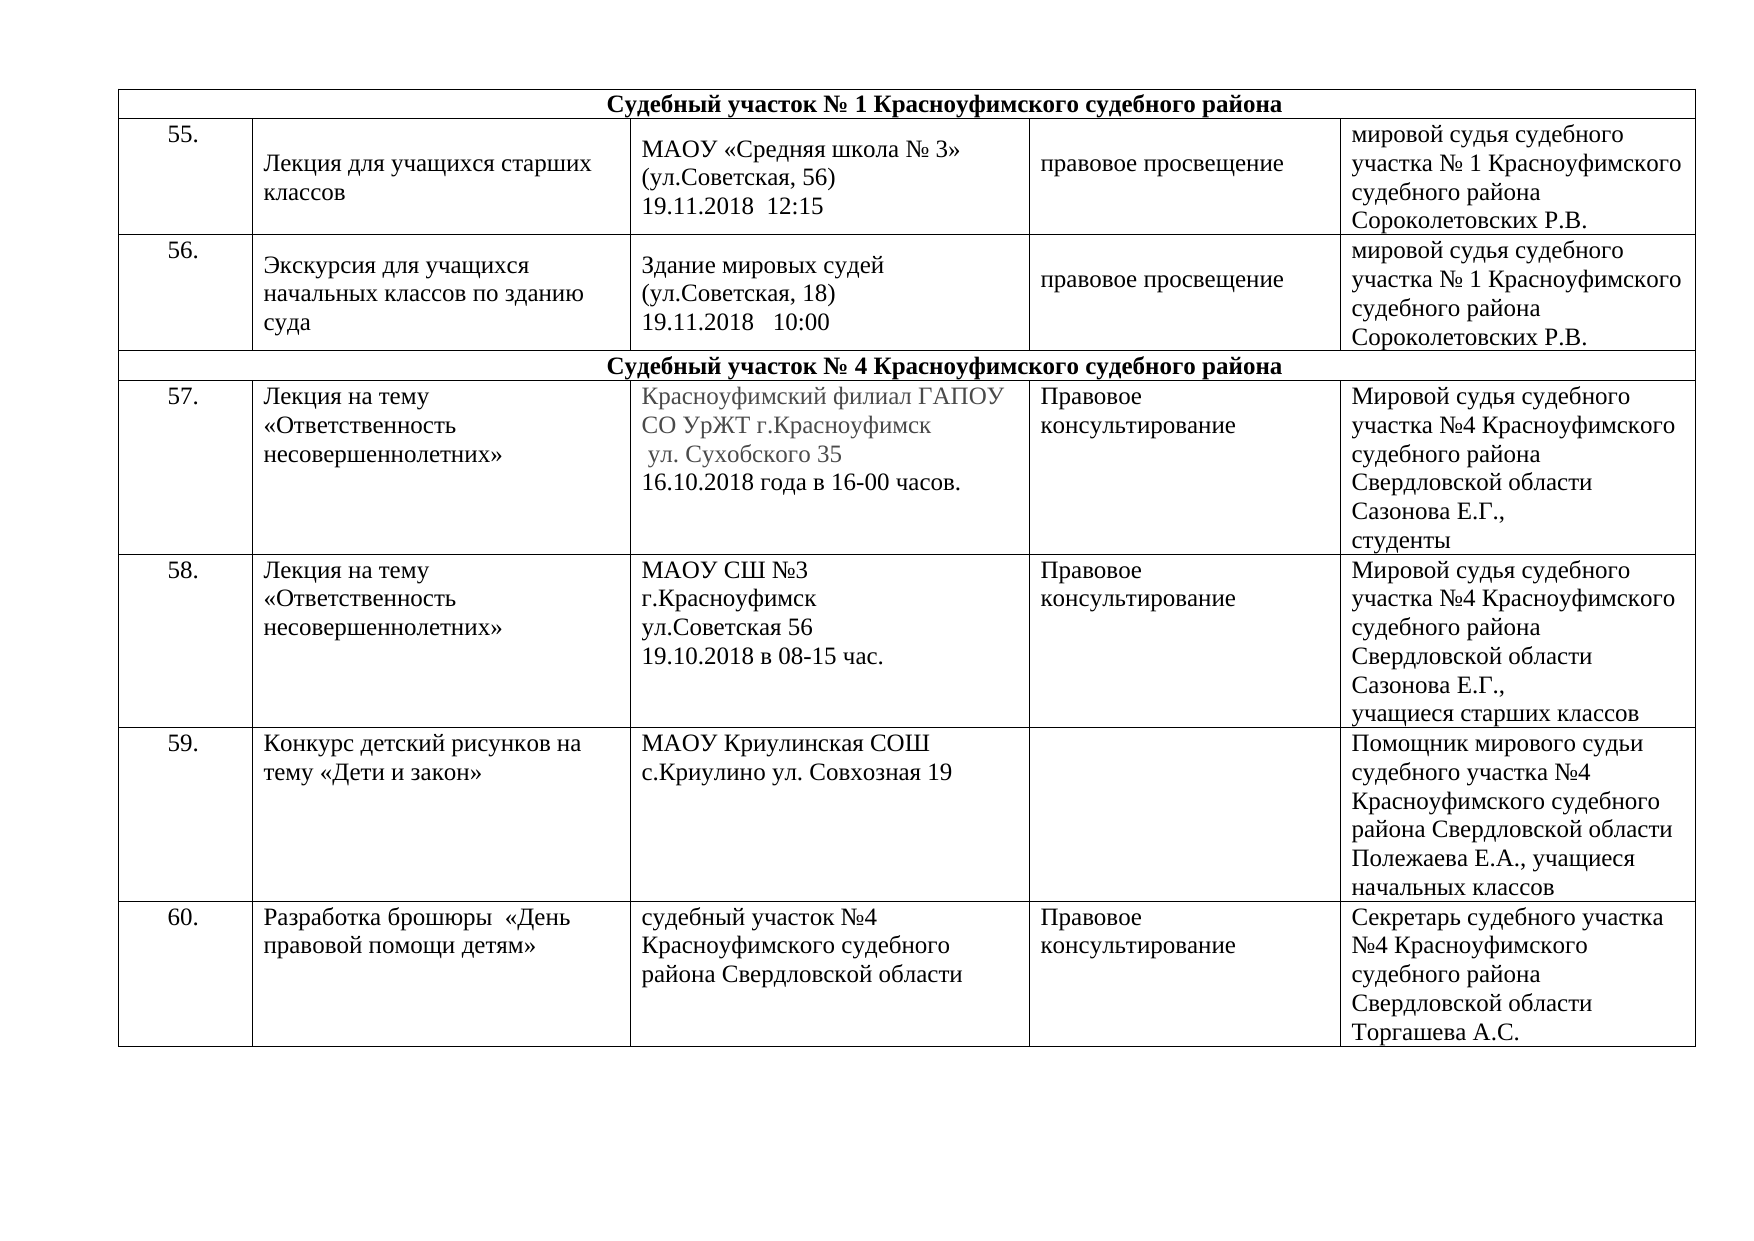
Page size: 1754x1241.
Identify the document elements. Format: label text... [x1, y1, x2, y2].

table_cell [119, 381, 252, 554]
table_cell Мировой судья судебного участка №4 Красноуфимского судебного района Свердловской области Сазонова Е.Г., студенты [1341, 381, 1695, 554]
table_cell МАОУ «Средняя школа № 3» (ул.Советская, 56) 19.11.2018 12:15 [631, 119, 1029, 234]
table_cell правовое просвещение [1030, 235, 1340, 350]
table_cell Экскурсия для учащихся начальных классов по зданию суда [253, 235, 630, 350]
table_cell Мировой судья судебного участка №4 Красноуфимского судебного района Свердловской области Сазонова Е.Г., учащиеся старших классов [1341, 555, 1695, 727]
table_cell [119, 728, 252, 901]
table_cell [119, 902, 252, 1046]
table_cell судебный участок №4 Красноуфимского судебного района Свердловской области [631, 902, 1029, 1046]
table_cell Помощник мирового судьи судебного участка №4 Красноуфимского судебного района Свердловской области Полежаева Е.А., учащиеся начальных классов [1341, 728, 1695, 901]
table_cell Секретарь судебного участка №4 Красноуфимского судебного района Свердловской области Торгашева А.С. [1341, 902, 1695, 1046]
table_cell Лекция на тему «Ответственность несовершеннолетних» [253, 555, 630, 727]
table_cell МАОУ СШ №3 г.Красноуфимск ул.Советская 56 19.10.2018 в 08-15 час. [631, 555, 1029, 727]
table_cell Конкурс детский рисунков на тему «Дети и закон» [253, 728, 630, 901]
table_cell Лекция для учащихся старших классов [253, 119, 630, 234]
table_cell Правовое консультирование [1030, 902, 1340, 1046]
table_cell МАОУ Криулинская СОШ с.Криулино ул. Совхозная 19 [631, 728, 1029, 901]
table_cell [1030, 728, 1340, 901]
table_cell [119, 235, 252, 350]
table_cell [119, 119, 252, 234]
table_cell Здание мировых судей (ул.Советская, 18) 19.11.2018 10:00 [631, 235, 1029, 350]
table_cell Красноуфимский филиал ГАПОУ СО УрЖТ г.Красноуфимск ул. Сухобского 35 16.10.2018 года в 16-00 часов. [631, 381, 1029, 554]
table_cell Лекция на тему «Ответственность несовершеннолетних» [253, 381, 630, 554]
table_cell Судебный участок № 4 Красноуфимского судебного района [119, 351, 1695, 380]
table_cell мировой судья судебного участка № 1 Красноуфимского судебного района Сороколетовских Р.В. [1341, 235, 1695, 350]
table_cell Правовое консультирование [1030, 555, 1340, 727]
table_cell Судебный участок № 1 Красноуфимского судебного района [119, 90, 1695, 118]
table_cell Правовое консультирование [1030, 381, 1340, 554]
table_cell Разработка брошюры «День правовой помощи детям» [253, 902, 630, 1046]
table_cell [119, 555, 252, 727]
table_cell правовое просвещение [1030, 119, 1340, 234]
table_cell мировой судья судебного участка № 1 Красноуфимского судебного района Сороколетовских Р.В. [1341, 119, 1695, 234]
